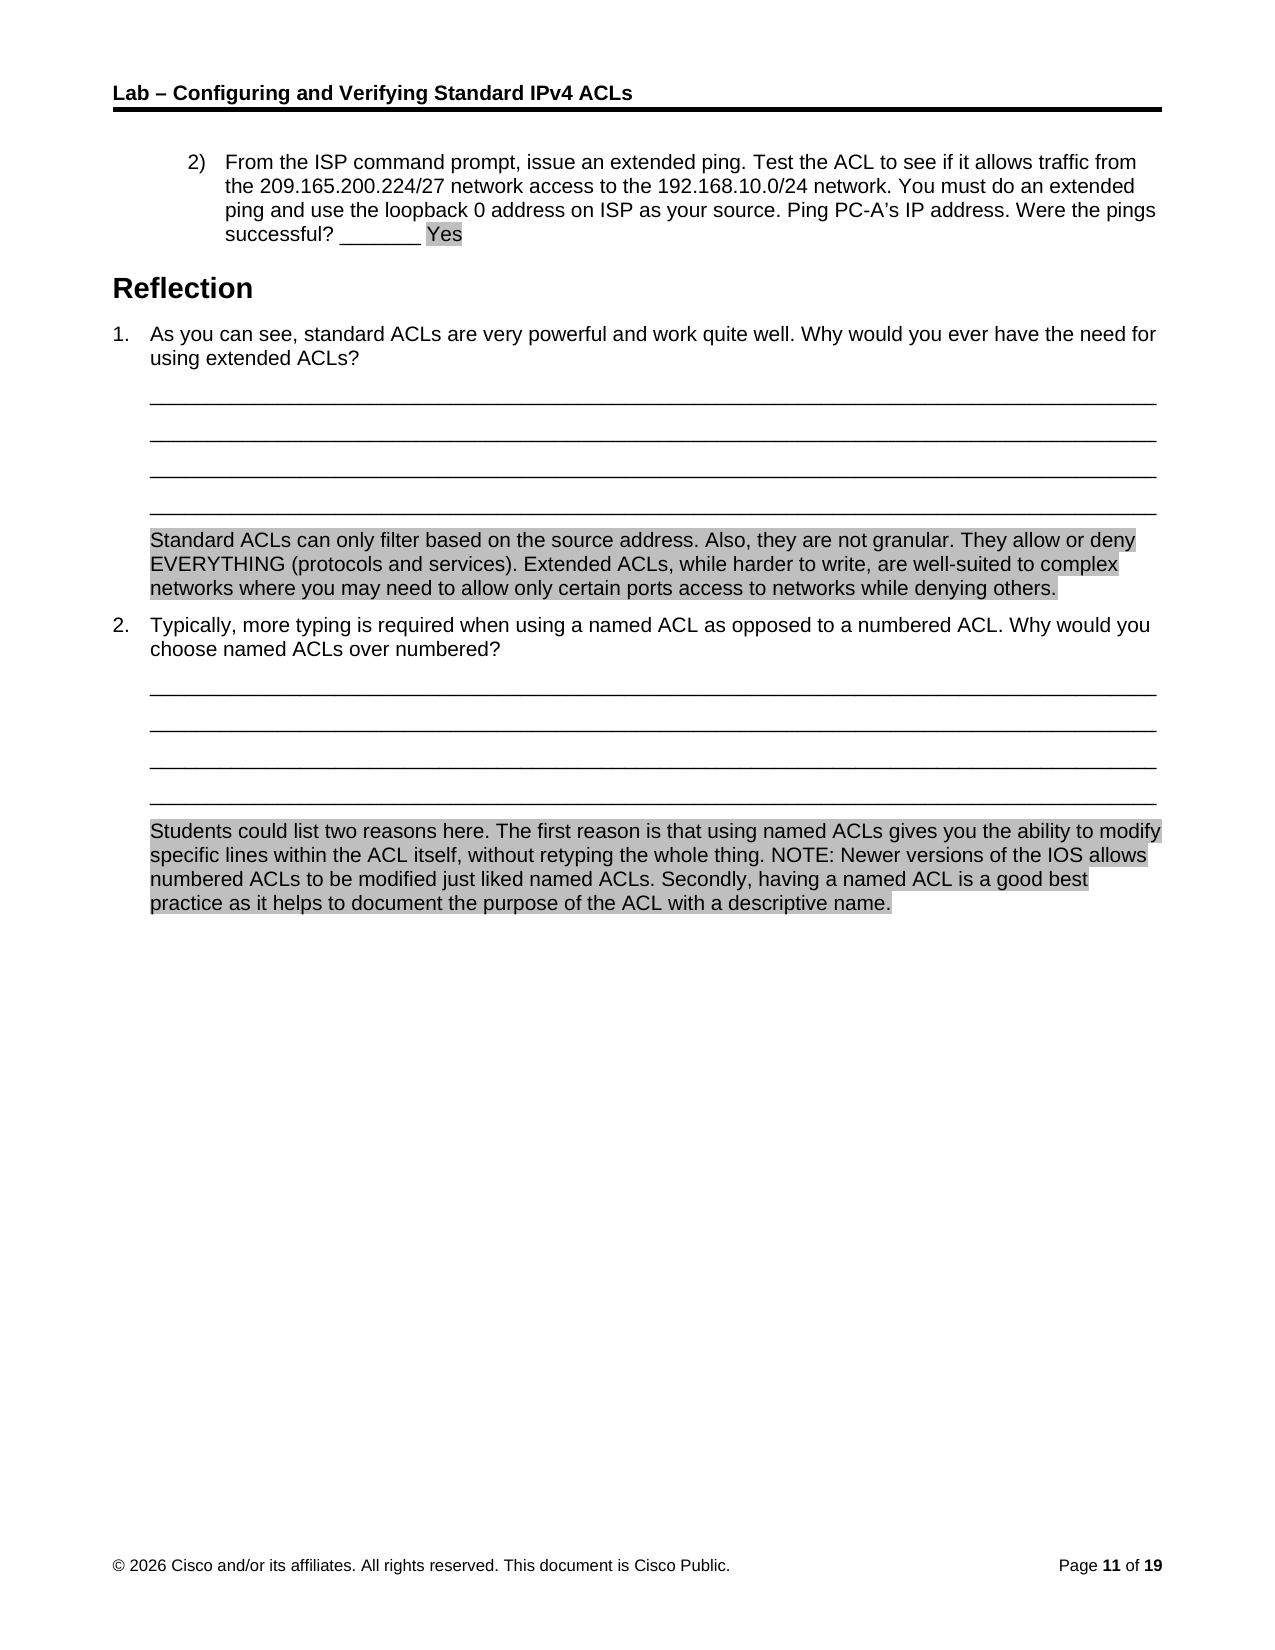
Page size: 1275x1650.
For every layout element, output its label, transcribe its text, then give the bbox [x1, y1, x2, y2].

text Typically, more typing is required when using a named ACL as opposed to a numbered ACL. Why would you choose named ACLs over numbered? [112, 612, 1162, 660]
text _______________________________________________________________________________________ [150, 673, 1162, 697]
text _______________________________________________________________________________________ [150, 746, 1162, 770]
text _______________________________________________________________________________________ [150, 419, 1162, 443]
text _______________________________________________________________________________________ [150, 782, 1162, 806]
text _______________________________________________________________________________________ [150, 382, 1162, 406]
text _______________________________________________________________________________________ [150, 455, 1162, 479]
list Reflection [112, 271, 1162, 304]
text _______________________________________________________________________________________ [150, 709, 1162, 733]
text _______________________________________________________________________________________ [150, 492, 1162, 516]
text As you can see, standard ACLs are very powerful and work quite well. Why would you ever have the need for using extended ACLs? [112, 322, 1162, 370]
text From the ISP command prompt, issue an extended ping. Test the ACL to see if it allows traffic from the 209.165.200.224/27 network access to the 192.168.10.0/24 network. You must do an extended ping and use the loopback 0 address on ISP as your source. Ping PC-A’s IP address. Were the pings successful? _______ Yes [187, 150, 1162, 246]
